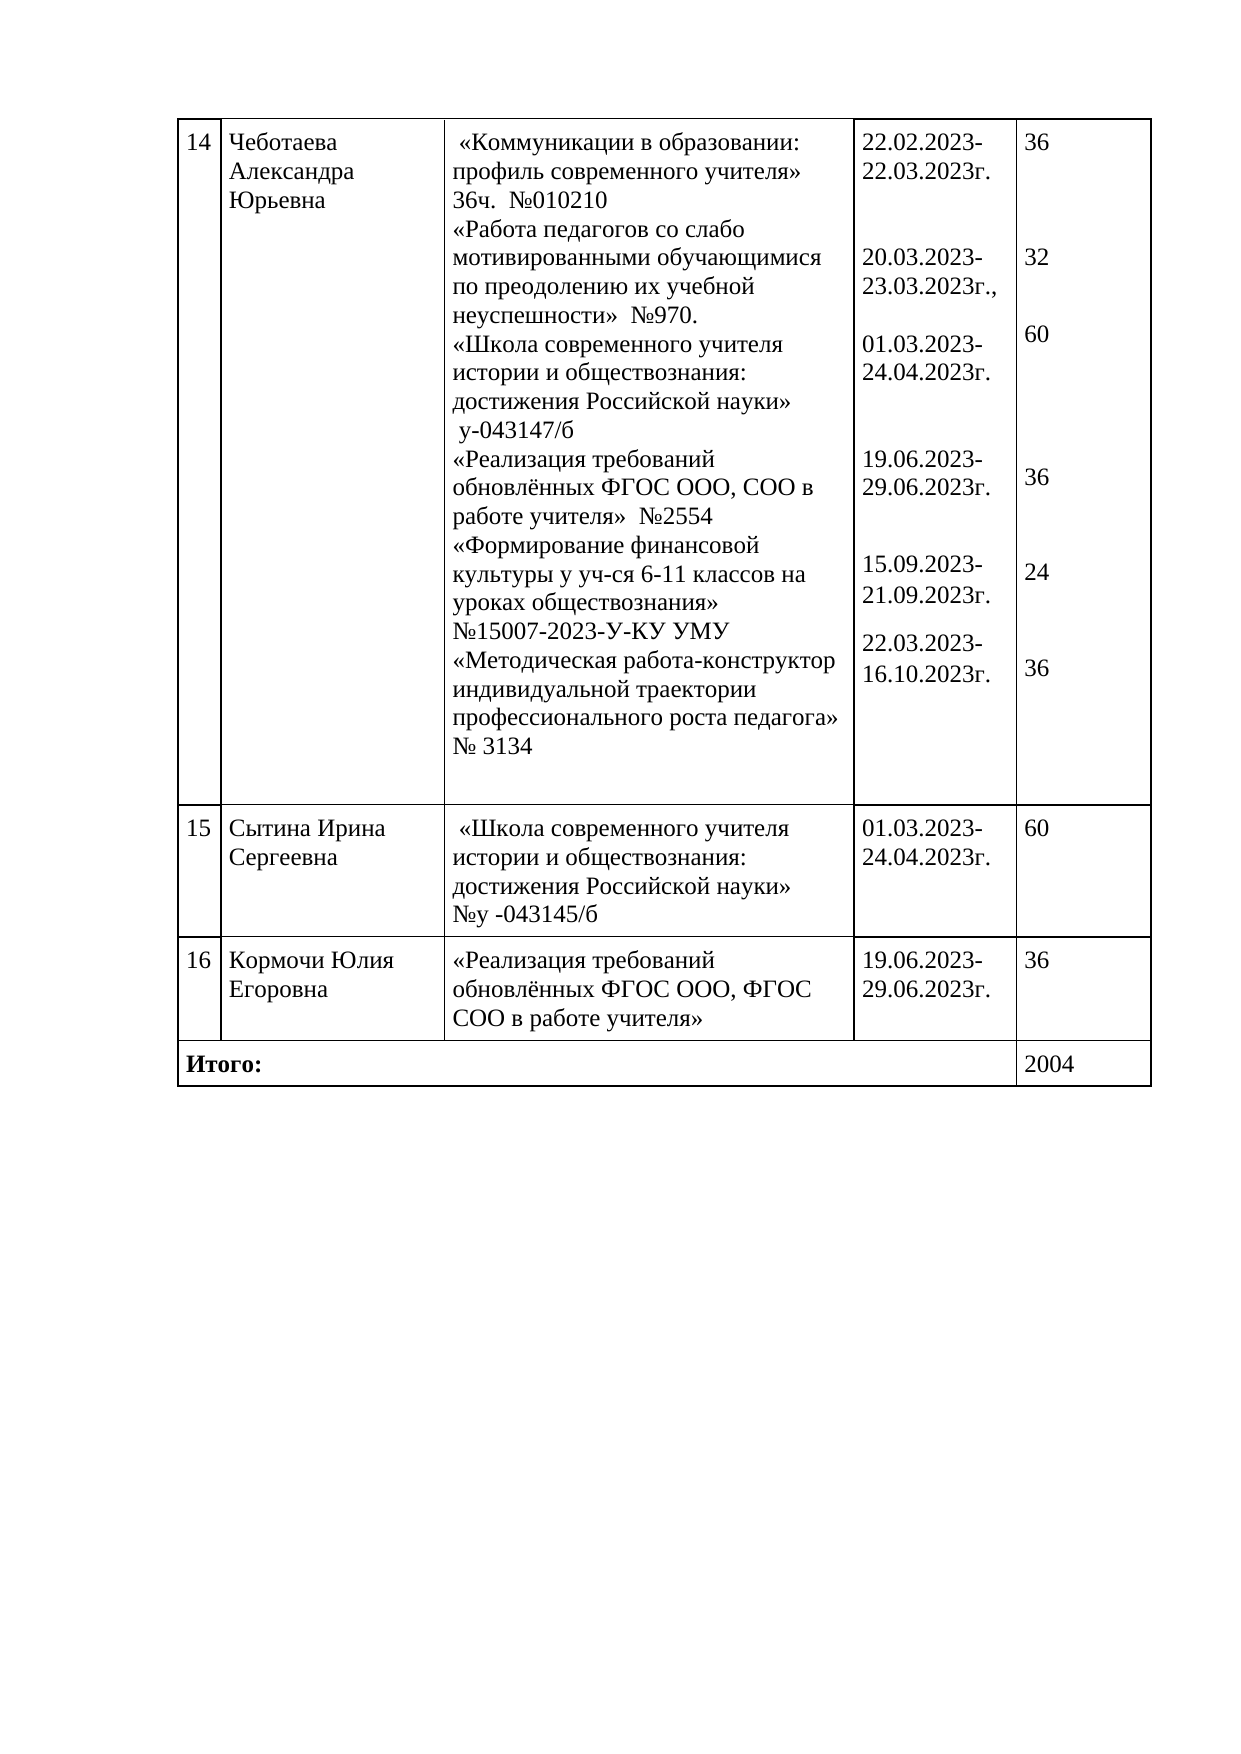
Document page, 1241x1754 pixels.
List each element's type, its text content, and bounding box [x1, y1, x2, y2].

table_cell «Коммуникации в образовании: профиль современного учителя» 36ч. №010210 «Работа педагогов со слабо мотивированными обучающимися по преодолению их учебной неуспешности» №970. «Школа современного учителя истории и обществознания: достижения Российской науки» у-043147/б «Реализация требований обновлённых ФГОС ООО, СОО в работе учителя» №2554 «Формирование финансовой культуры у уч-ся 6-11 классов на уроках обществознания» №15007-2023-У-КУ УМУ «Методическая работа-конструктор индивидуальной траектории профессионального роста педагога» № 3134 [445, 119, 853, 804]
table_cell «Школа современного учителя истории и обществознания: достижения Российской науки» №у -043145/б [445, 805, 853, 936]
table_cell 16 [179, 938, 220, 1039]
table_cell 36 [1017, 938, 1150, 1039]
table_cell Кормочи Юлия Егоровна [222, 937, 444, 1039]
table_cell Сытина Ирина Сергеевна [222, 805, 444, 936]
table_cell 2004 [1017, 1041, 1150, 1085]
table_cell 14 [179, 120, 220, 804]
table_cell 36 32 60 36 24 36 [1017, 120, 1150, 804]
table_cell Итого: [179, 1041, 1016, 1085]
table_cell 01.03.2023-24.04.2023г. [855, 806, 1016, 936]
table_cell 60 [1017, 806, 1150, 936]
table_cell 19.06.2023-29.06.2023г. [855, 938, 1016, 1039]
table_cell «Реализация требований обновлённых ФГОС ООО, ФГОС СОО в работе учителя» [445, 937, 853, 1039]
table_cell Чеботаева Александра Юрьевна [222, 119, 444, 804]
table_cell 15 [179, 806, 220, 936]
table_cell 22.02.2023-22.03.2023г. 20.03.2023-23.03.2023г., 01.03.2023-24.04.2023г. 19.06.2023-29.06.2023г. 15.09.2023-21.09.2023г. 22.03.2023-16.10.2023г. [855, 120, 1016, 804]
